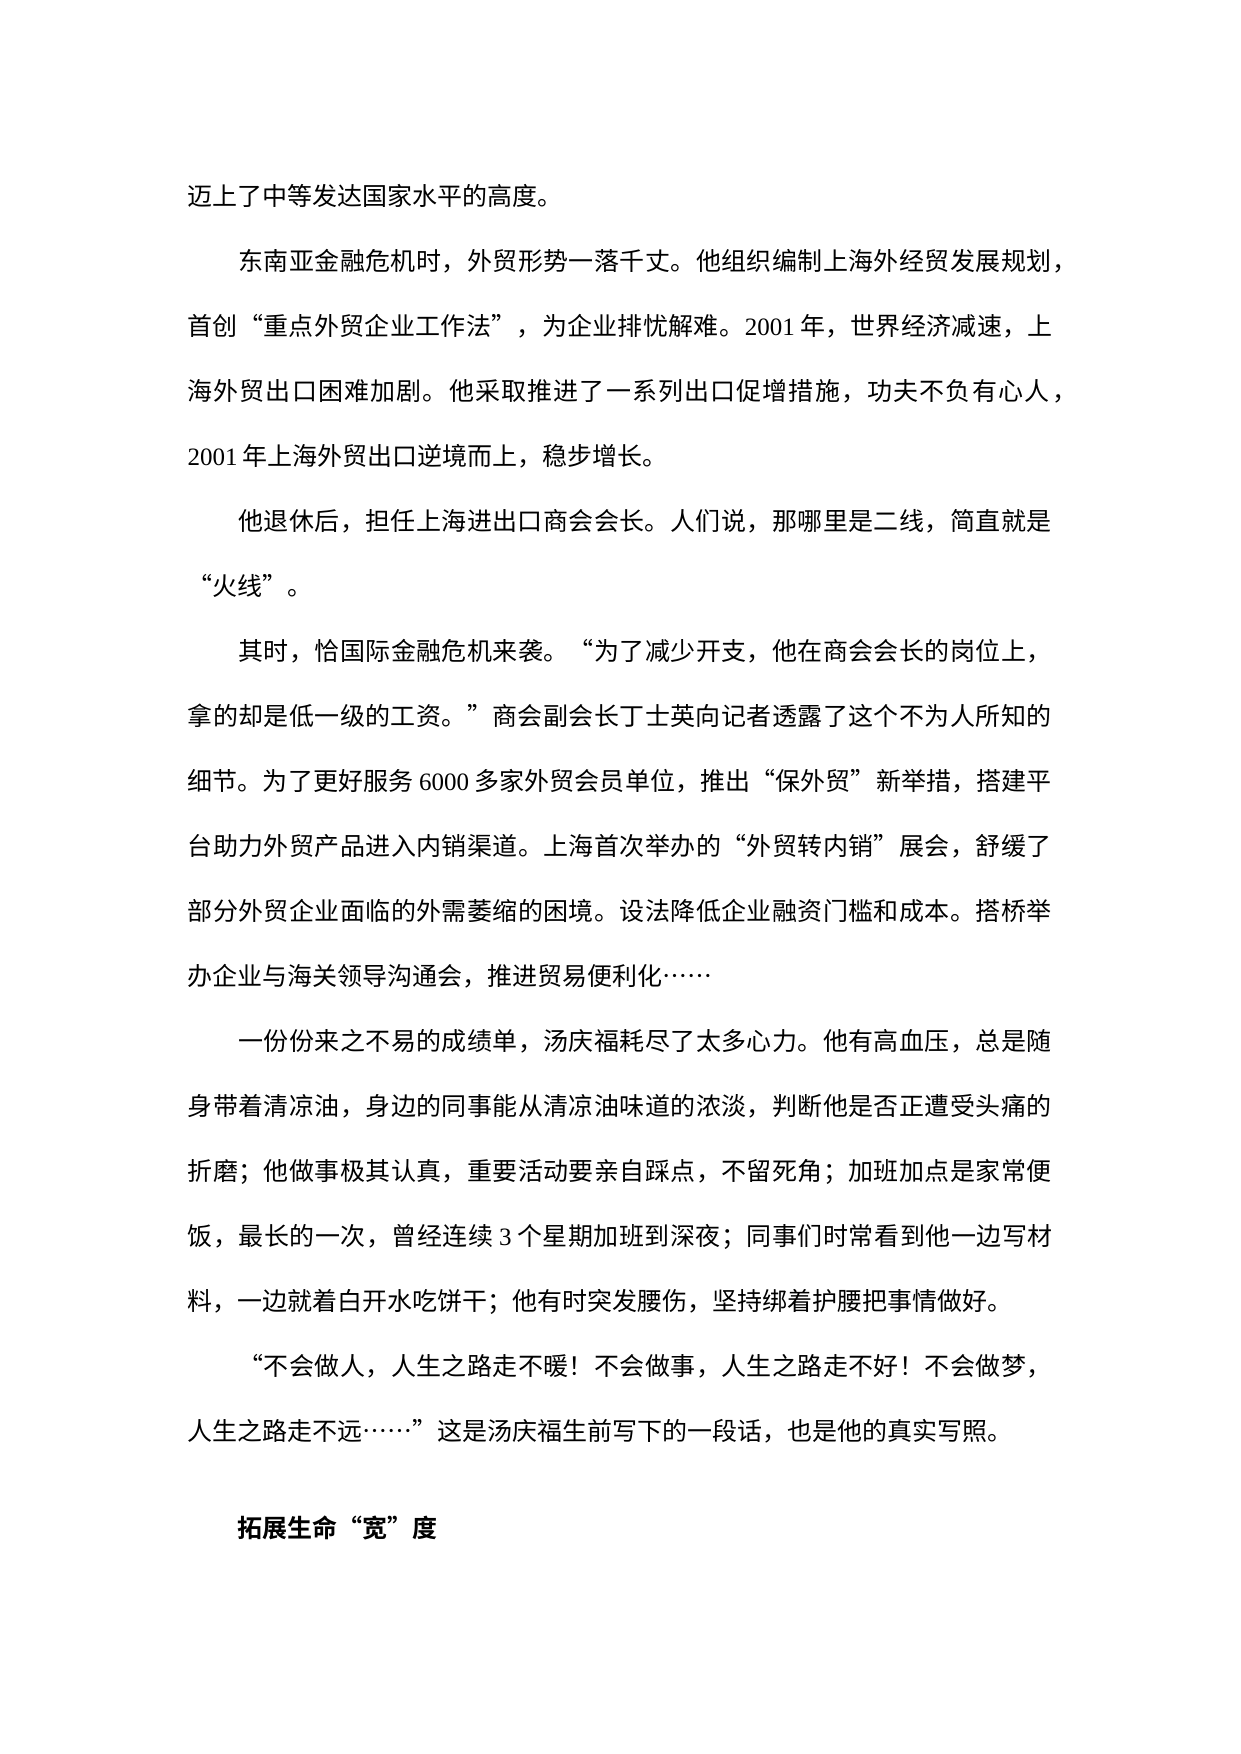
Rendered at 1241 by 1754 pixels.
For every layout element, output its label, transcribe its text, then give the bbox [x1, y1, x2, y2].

text “不会做人，人生之路走不暖！不会做事，人生之路走不好！不会做梦，人生之路走不远……”这是汤庆福生前写下的一段话，也是他的真实写照。 [187, 1332, 1053, 1462]
text 东南亚金融危机时，外贸形势一落千丈。他组织编制上海外经贸发展规划，首创“重点外贸企业工作法”，为企业排忧解难。2001年，世界经济减速，上海外贸出口困难加剧。他采取推进了一系列出口促增措施，功夫不负有心人，2001年上海外贸出口逆境而上，稳步增长。 [187, 227, 1053, 487]
text 他退休后，担任上海进出口商会会长。人们说，那哪里是二线，简直就是“火线”。 [187, 487, 1053, 617]
text 其时，恰国际金融危机来袭。“为了减少开支，他在商会会长的岗位上，拿的却是低一级的工资。”商会副会长丁士英向记者透露了这个不为人所知的细节。为了更好服务6000多家外贸会员单位，推出“保外贸”新举措，搭建平台助力外贸产品进入内销渠道。上海首次举办的“外贸转内销”展会，舒缓了部分外贸企业面临的外需萎缩的困境。设法降低企业融资门槛和成本。搭桥举办企业与海关领导沟通会，推进贸易便利化…… [187, 617, 1053, 1007]
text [187, 162, 1053, 227]
text 拓展生命“宽”度 [187, 1494, 1053, 1559]
text 一份份来之不易的成绩单，汤庆福耗尽了太多心力。他有高血压，总是随身带着清凉油，身边的同事能从清凉油味道的浓淡，判断他是否正遭受头痛的折磨；他做事极其认真，重要活动要亲自踩点，不留死角；加班加点是家常便饭，最长的一次，曾经连续3个星期加班到深夜；同事们时常看到他一边写材料，一边就着白开水吃饼干；他有时突发腰伤，坚持绑着护腰把事情做好。 [187, 1007, 1053, 1332]
